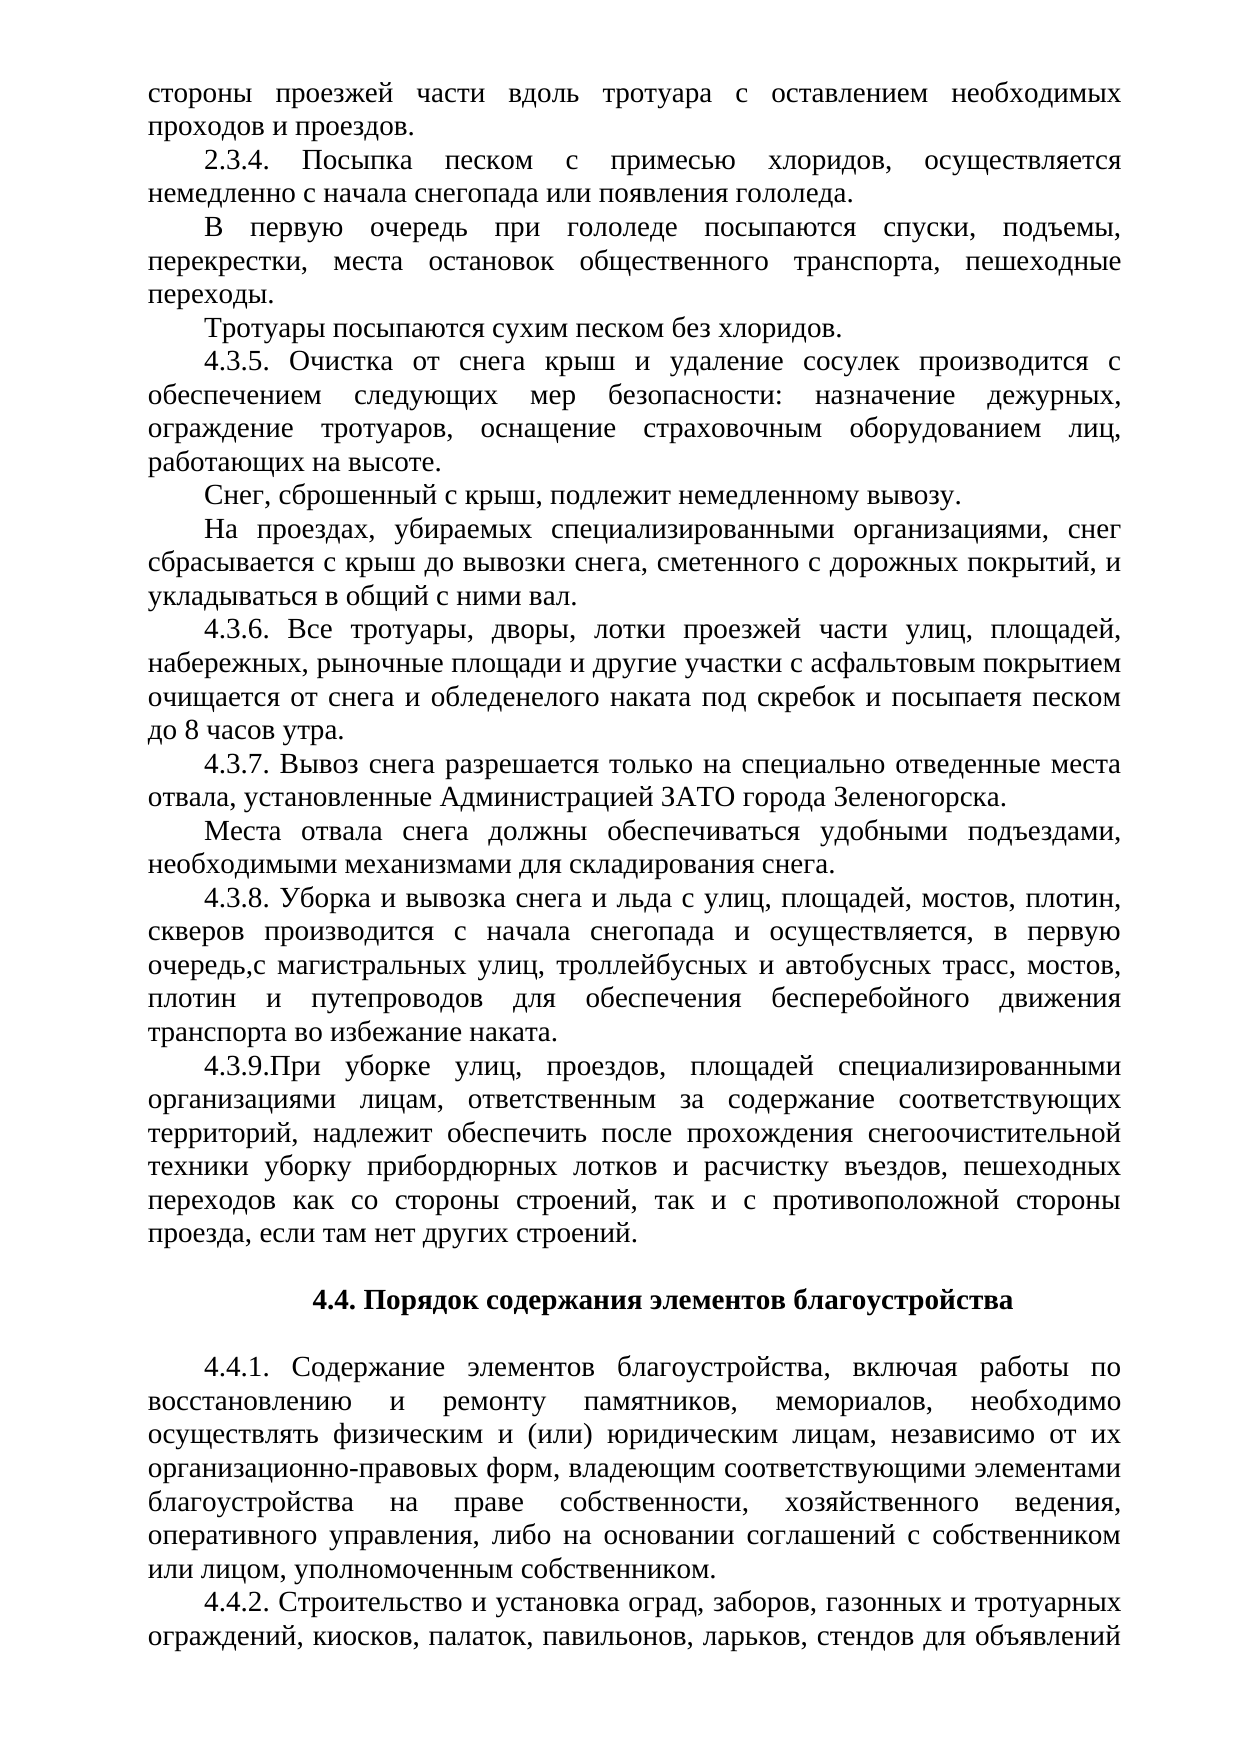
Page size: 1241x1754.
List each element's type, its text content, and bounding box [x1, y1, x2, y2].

text 2.3.4. Посыпка песком с примесью хлоридов, осуществляется немедленно с начала снегопада или появления гололеда. [148, 142, 1122, 209]
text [148, 75, 1122, 142]
text 4.4.1. Содержание элементов благоустройства, включая работы по восстановлению и ремонту памятников, мемориалов, необходимо осуществлять физическим и (или) юридическим лицам, независимо от их организационно-правовых форм, владеющим соответствующими элементами благоустройства на праве собственности, хозяйственного ведения, оперативного управления, либо на основании соглашений с собственником или лицом, уполномоченным собственником. [148, 1349, 1122, 1584]
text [148, 1584, 1122, 1651]
text 4.3.8. Уборка и вывозка снега и льда с улиц, площадей, мостов, плотин, скверов производится с начала снегопада и осуществляется, в первую очередь,с магистральных улиц, троллейбусных и автобусных трасс, мостов, плотин и путепроводов для обеспечения бесперебойного движения транспорта во избежание наката. [148, 880, 1122, 1048]
text 4.3.9.При уборке улиц, проездов, площадей специализированными организациями лицам, ответственным за содержание соответствующих территорий, надлежит обеспечить после прохождения снегоочистительной техники уборку прибордюрных лотков и расчистку въездов, пешеходных переходов как со стороны строений, так и с противоположной стороны проезда, если там нет других строений. [148, 1048, 1122, 1249]
text 4.3.7. Вывоз снега разрешается только на специально отведенные места отвала, установленные Администрацией ЗАТО города Зеленогорска. [148, 746, 1122, 813]
text Места отвала снега должны обеспечиваться удобными подъездами, необходимыми механизмами для складирования снега. [148, 813, 1122, 880]
text На проездах, убираемых специализированными организациями, снег сбрасывается с крыш до вывозки снега, сметенного с дорожных покрытий, и укладываться в общий с ними вал. [148, 511, 1122, 612]
text 4.3.5. Очистка от снега крыш и удаление сосулек производится с обеспечением следующих мер безопасности: назначение дежурных, ограждение тротуаров, оснащение страховочным оборудованием лиц, работающих на высоте. [148, 343, 1122, 477]
text Тротуары посыпаются сухим песком без хлоридов. [148, 310, 1122, 343]
text 4.3.6. Все тротуары, дворы, лотки проезжей части улиц, площадей, набережных, рыночные площади и другие участки с асфальтовым покрытием очищается от снега и обледенелого наката под скребок и посыпаетя песком до 8 часов утра. [148, 612, 1122, 746]
text Снег, сброшенный с крыш, подлежит немедленному вывозу. [148, 477, 1122, 511]
text В первую очередь при гололеде посыпаются спуски, подъемы, перекрестки, места остановок общественного транспорта, пешеходные переходы. [148, 209, 1122, 310]
text 4.4. Порядок содержания элементов благоустройства [148, 1282, 1122, 1316]
